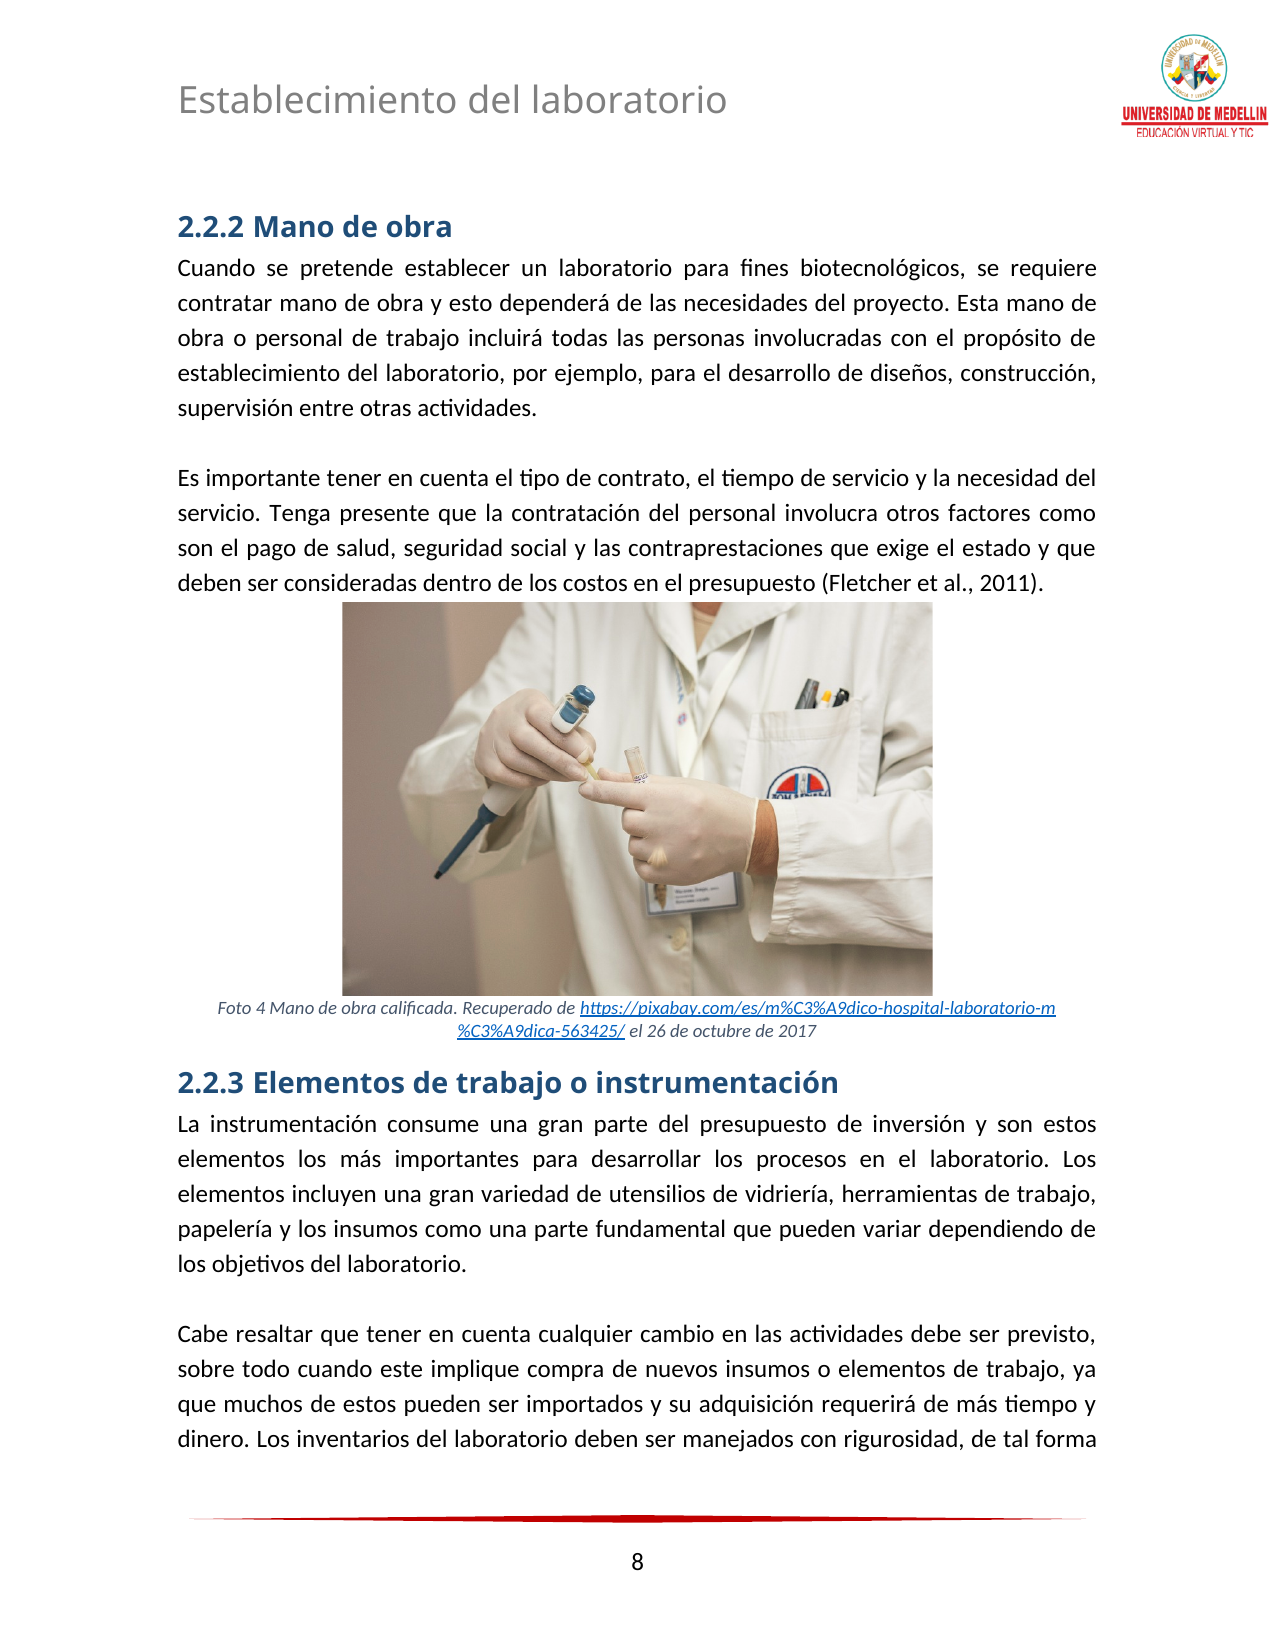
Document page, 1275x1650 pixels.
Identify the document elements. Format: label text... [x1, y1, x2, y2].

picture [1116, 29, 1270, 137]
picture [342, 602, 933, 996]
text Cuando se pretende establecer un laboratorio para fines biotecnológicos, se requiere contratar mano de obra y esto dependerá de las necesidades del proyecto. Esta mano de obra o personal de trabajo incluirá todas las personas involucradas con el propósito de establecimiento del laboratorio, por ejemplo, para el desarrollo de diseños, construcción, supervisión entre otras actividades. [177, 252, 1098, 423]
subtitle Mano de obra [177, 207, 1098, 246]
text La instrumentación consume una gran parte del presupuesto de inversión y son estos elementos los más importantes para desarrollar los procesos en el laboratorio. Los elementos incluyen una gran variedad de utensilios de vidriería, herramientas de trabajo, papelería y los insumos como una parte fundamental que pueden variar dependiendo de los objetivos del laboratorio. [177, 1108, 1098, 1279]
text Es importante tener en cuenta el tipo de contrato, el tiempo de servicio y la necesidad del servicio. Tenga presente que la contratación del personal involucra otros factores como son el pago de salud, seguridad social y las contraprestaciones que exige el estado y que deben ser consideradas dentro de los costos en el presupuesto (Fletcher et al., 2011). [177, 462, 1098, 598]
subtitle Elementos de trabajo o instrumentación [177, 1062, 1098, 1102]
